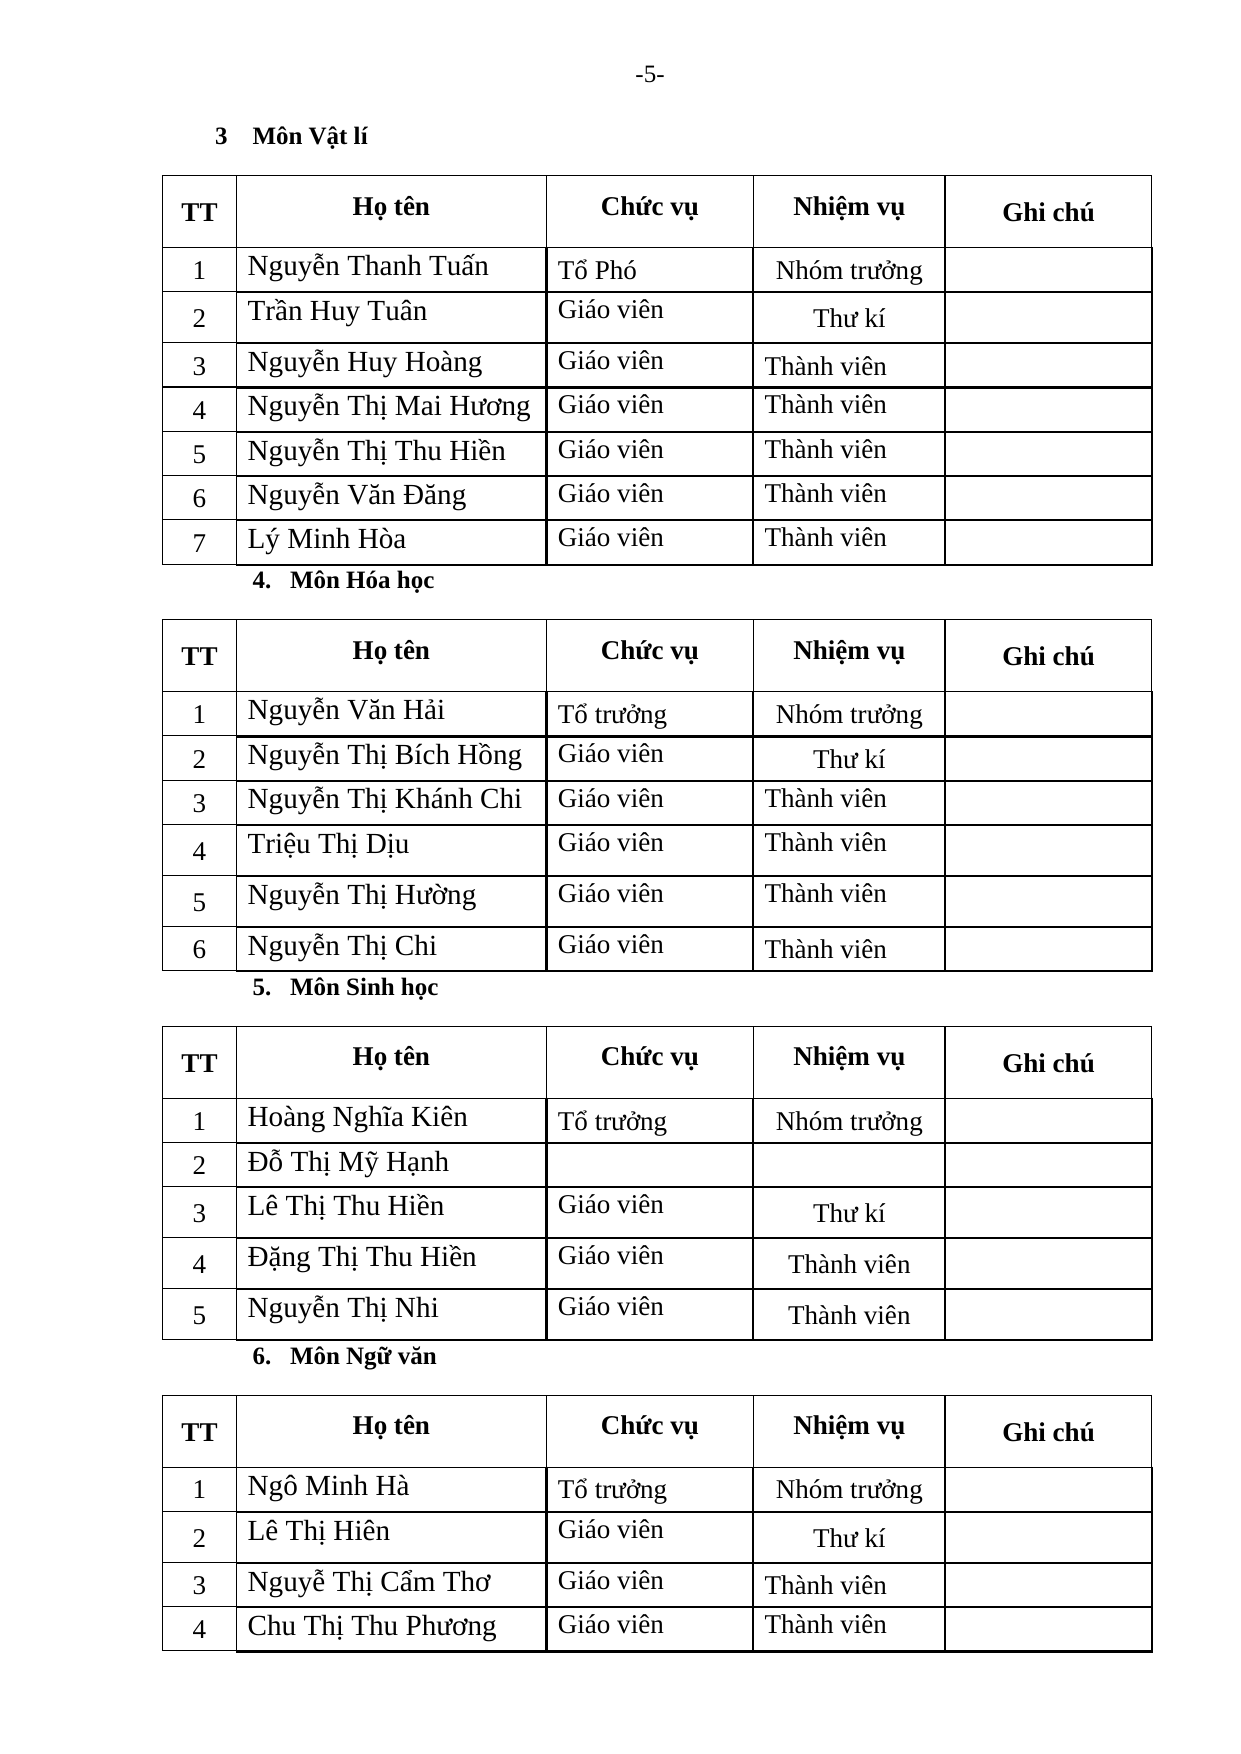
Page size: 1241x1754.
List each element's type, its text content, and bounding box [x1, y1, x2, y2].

table_cell Nguyễn Thị Mai Hương [237, 389, 545, 431]
table_cell 4 [163, 388, 236, 431]
table_cell [946, 1144, 1151, 1186]
table_cell Nhóm trưởng [754, 1099, 944, 1142]
table_cell Hoàng Nghĩa Kiên [237, 1099, 545, 1142]
table_header Họ tên [237, 620, 546, 691]
table_cell Thành viên [754, 521, 944, 563]
table_cell Thành viên [754, 389, 944, 431]
table_cell [946, 521, 1151, 563]
table_cell Thành viên [754, 1290, 944, 1339]
table_header Ghi chú [946, 1396, 1151, 1467]
table_cell Thành viên [754, 1608, 944, 1650]
table_cell [946, 477, 1151, 519]
table_cell [946, 433, 1151, 475]
table_cell [946, 1564, 1151, 1606]
table_cell Giáo viên [548, 1608, 752, 1650]
table_header TT [163, 1027, 236, 1098]
table_cell Giáo viên [548, 782, 752, 824]
table_cell [946, 1608, 1151, 1650]
table_cell Tổ trưởng [548, 692, 752, 735]
table_cell Giáo viên [548, 477, 752, 519]
table_cell [548, 1144, 752, 1186]
table_cell Thư kí [754, 293, 944, 342]
table_header TT [163, 620, 236, 691]
table_cell Giáo viên [548, 877, 752, 926]
table_header Nhiệm vụ [754, 620, 944, 691]
table_cell Thành viên [754, 877, 944, 926]
table_cell Ngô Minh Hà [237, 1468, 545, 1511]
table_cell [946, 1099, 1151, 1142]
table_cell Nguyễn Thị Khánh Chi [237, 782, 545, 824]
table_header Ghi chú [946, 176, 1151, 247]
table_cell 6 [163, 927, 236, 970]
table_cell Lê Thị Thu Hiền [237, 1188, 545, 1237]
table_cell [946, 344, 1151, 386]
table_cell Lê Thị Hiên [237, 1513, 545, 1562]
table_header Nhiệm vụ [754, 1396, 944, 1467]
table_cell 5 [163, 432, 236, 475]
table_cell Nhóm trưởng [754, 248, 944, 291]
table_cell 2 [163, 1512, 236, 1562]
table_cell Nguyễ Thị Cẩm Thơ [237, 1564, 545, 1606]
table_cell Giáo viên [548, 738, 752, 779]
table_header Ghi chú [946, 620, 1151, 691]
table_cell 1 [163, 248, 236, 291]
table_cell Giáo viên [548, 1513, 752, 1562]
table_header Chức vụ [547, 1396, 753, 1467]
table_cell Nhóm trưởng [754, 1468, 944, 1511]
table_cell 3 [163, 781, 236, 824]
table_cell Giáo viên [548, 1290, 752, 1339]
table_cell Triệu Thị Dịu [237, 826, 545, 875]
table_cell Giáo viên [548, 293, 752, 342]
table_cell 4 [163, 1607, 236, 1650]
list Môn Vật lí [215, 121, 1122, 150]
table_header Nhiệm vụ [754, 176, 944, 247]
table_cell 2 [163, 736, 236, 779]
table_cell Nguyễn Thị Thu Hiền [237, 433, 545, 475]
table_header TT [163, 176, 236, 247]
table_cell Trần Huy Tuân [237, 293, 545, 342]
table_cell 1 [163, 1468, 236, 1511]
table_cell Thành viên [754, 928, 944, 970]
table_header Họ tên [237, 1396, 546, 1467]
table_cell Nguyễn Thị Chi [237, 928, 545, 970]
table_header Nhiệm vụ [754, 1027, 944, 1098]
table_cell [946, 293, 1151, 342]
table_header Họ tên [237, 1027, 546, 1098]
table_cell Chu Thị Thu Phương [237, 1608, 545, 1650]
table_cell Nguyễn Văn Đăng [237, 477, 545, 519]
table_header Ghi chú [946, 1027, 1151, 1098]
table_cell Nguyễn Thị Nhi [237, 1290, 545, 1339]
table_cell 6 [163, 476, 236, 519]
table_cell 3 [163, 343, 236, 386]
table_cell Đỗ Thị Mỹ Hạnh [237, 1144, 545, 1186]
table_header TT [163, 1396, 236, 1467]
table_cell [946, 877, 1151, 926]
table_cell Giáo viên [548, 433, 752, 475]
table_cell [946, 1239, 1151, 1288]
table_cell Tổ trưởng [548, 1468, 752, 1511]
table_cell Giáo viên [548, 389, 752, 431]
table_cell 2 [163, 292, 236, 342]
table_cell [946, 928, 1151, 970]
table_cell Thư kí [754, 1513, 944, 1562]
table_cell 2 [163, 1143, 236, 1186]
table_cell 4 [163, 825, 236, 875]
table_cell Thành viên [754, 1564, 944, 1606]
table_cell [946, 248, 1151, 291]
table_header Chức vụ [547, 176, 753, 247]
table_cell Thành viên [754, 433, 944, 475]
table_cell 1 [163, 692, 236, 735]
table_cell Đặng Thị Thu Hiền [237, 1239, 545, 1288]
table_cell Nguyễn Thanh Tuấn [237, 248, 545, 291]
table_cell Thành viên [754, 782, 944, 824]
table_header Chức vụ [547, 1027, 753, 1098]
table_cell Giáo viên [548, 1239, 752, 1288]
table_cell [946, 738, 1151, 779]
table_cell 3 [163, 1563, 236, 1606]
table_header Họ tên [237, 176, 546, 247]
table_cell Nguyễn Văn Hải [237, 692, 545, 735]
table_cell Giáo viên [548, 928, 752, 970]
list Môn Hóa học [252, 566, 1122, 594]
table_cell [946, 1188, 1151, 1237]
table_cell [754, 1144, 944, 1186]
table_cell Thành viên [754, 1239, 944, 1288]
table_cell Nguyễn Huy Hoàng [237, 344, 545, 386]
table_cell Nguyễn Thị Bích Hồng [237, 738, 545, 779]
table_cell Thành viên [754, 477, 944, 519]
table_cell Tổ Phó [548, 248, 752, 291]
table_cell 3 [163, 1187, 236, 1237]
table_cell 5 [163, 876, 236, 926]
table_cell Giáo viên [548, 521, 752, 563]
table_cell [946, 1468, 1151, 1511]
table_cell Thành viên [754, 344, 944, 386]
table_cell [946, 692, 1151, 735]
table_cell Nhóm trưởng [754, 692, 944, 735]
table_cell [946, 1513, 1151, 1562]
table_cell Thư kí [754, 738, 944, 779]
table_cell Giáo viên [548, 1188, 752, 1237]
table_cell Giáo viên [548, 826, 752, 875]
table_cell Thư kí [754, 1188, 944, 1237]
list Môn Sinh học [252, 972, 1122, 1001]
table_cell 7 [163, 520, 236, 563]
table_cell Lý Minh Hòa [237, 521, 545, 563]
table_cell 1 [163, 1099, 236, 1142]
list Môn Ngữ văn [252, 1341, 1122, 1370]
table_cell 5 [163, 1289, 236, 1339]
table_header Chức vụ [547, 620, 753, 691]
table_cell 4 [163, 1238, 236, 1288]
table_cell Tổ trưởng [548, 1099, 752, 1142]
table_cell Giáo viên [548, 344, 752, 386]
table_cell Thành viên [754, 826, 944, 875]
table_cell Nguyễn Thị Hường [237, 877, 545, 926]
table_cell [946, 1290, 1151, 1339]
table_cell [946, 826, 1151, 875]
table_cell [946, 389, 1151, 431]
table_cell Giáo viên [548, 1564, 752, 1606]
table_cell [946, 782, 1151, 824]
